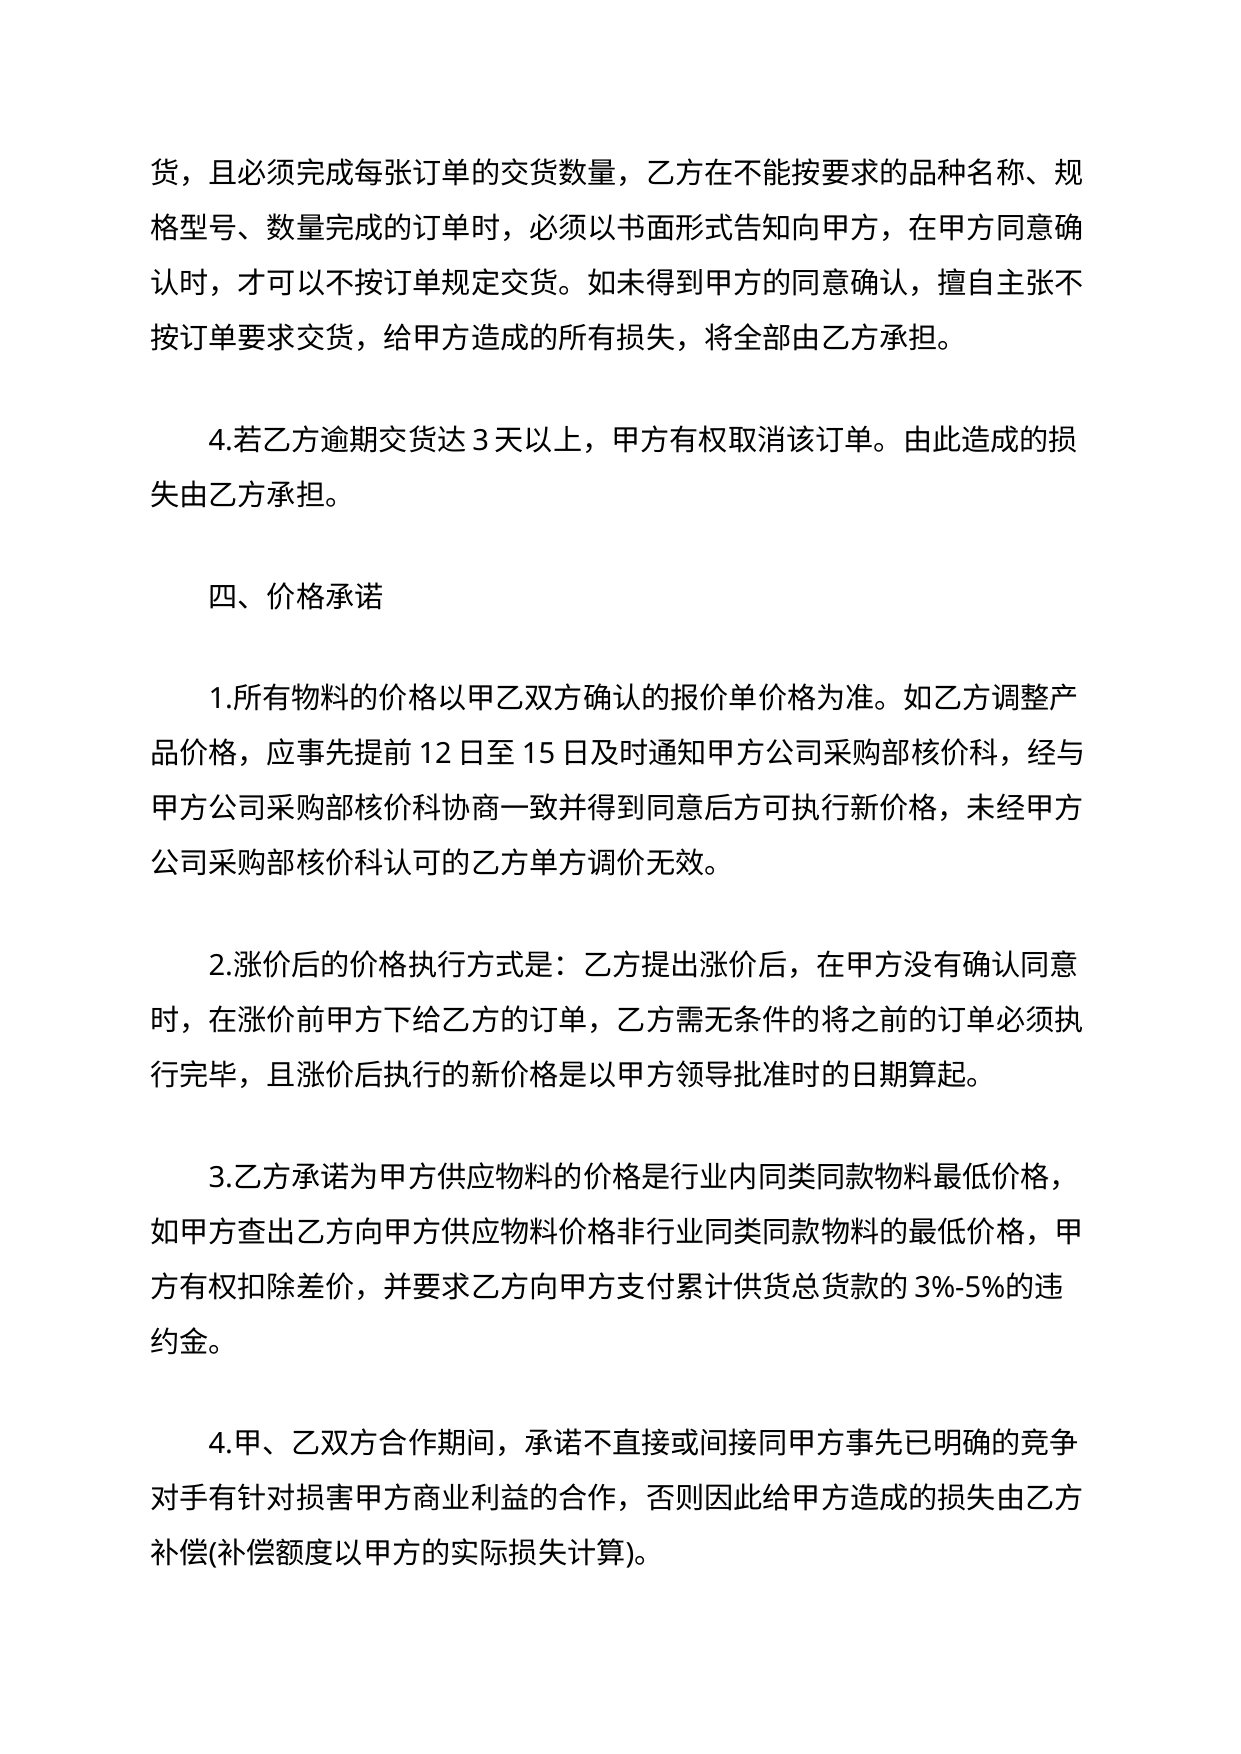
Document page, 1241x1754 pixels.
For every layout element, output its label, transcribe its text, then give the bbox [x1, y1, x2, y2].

text 1.所有物料的价格以甲乙双方确认的报价单价格为准。如乙方调整产品价格，应事先提前12日至15日及时通知甲方公司采购部核价科，经与甲方公司采购部核价科协商一致并得到同意后方可执行新价格，未经甲方公司采购部核价科认可的乙方单方调价无效。 [150, 675, 1090, 882]
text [150, 150, 1090, 357]
text 4.甲、乙双方合作期间，承诺不直接或间接同甲方事先已明确的竞争对手有针对损害甲方商业利益的合作，否则因此给甲方造成的损失由乙方补偿(补偿额度以甲方的实际损失计算)。 [150, 1420, 1090, 1572]
text 4.若乙方逾期交货达3天以上，甲方有权取消该订单。由此造成的损失由乙方承担。 [150, 416, 1090, 514]
text 四、价格承诺 [150, 573, 1090, 616]
text 3.乙方承诺为甲方供应物料的价格是行业内同类同款物料最低价格，如甲方查出乙方向甲方供应物料价格非行业同类同款物料的最低价格，甲方有权扣除差价，并要求乙方向甲方支付累计供货总货款的3%-5%的违约金。 [150, 1153, 1090, 1361]
text 2.涨价后的价格执行方式是：乙方提出涨价后，在甲方没有确认同意时，在涨价前甲方下给乙方的订单，乙方需无条件的将之前的订单必须执行完毕，且涨价后执行的新价格是以甲方领导批准时的日期算起。 [150, 942, 1090, 1094]
